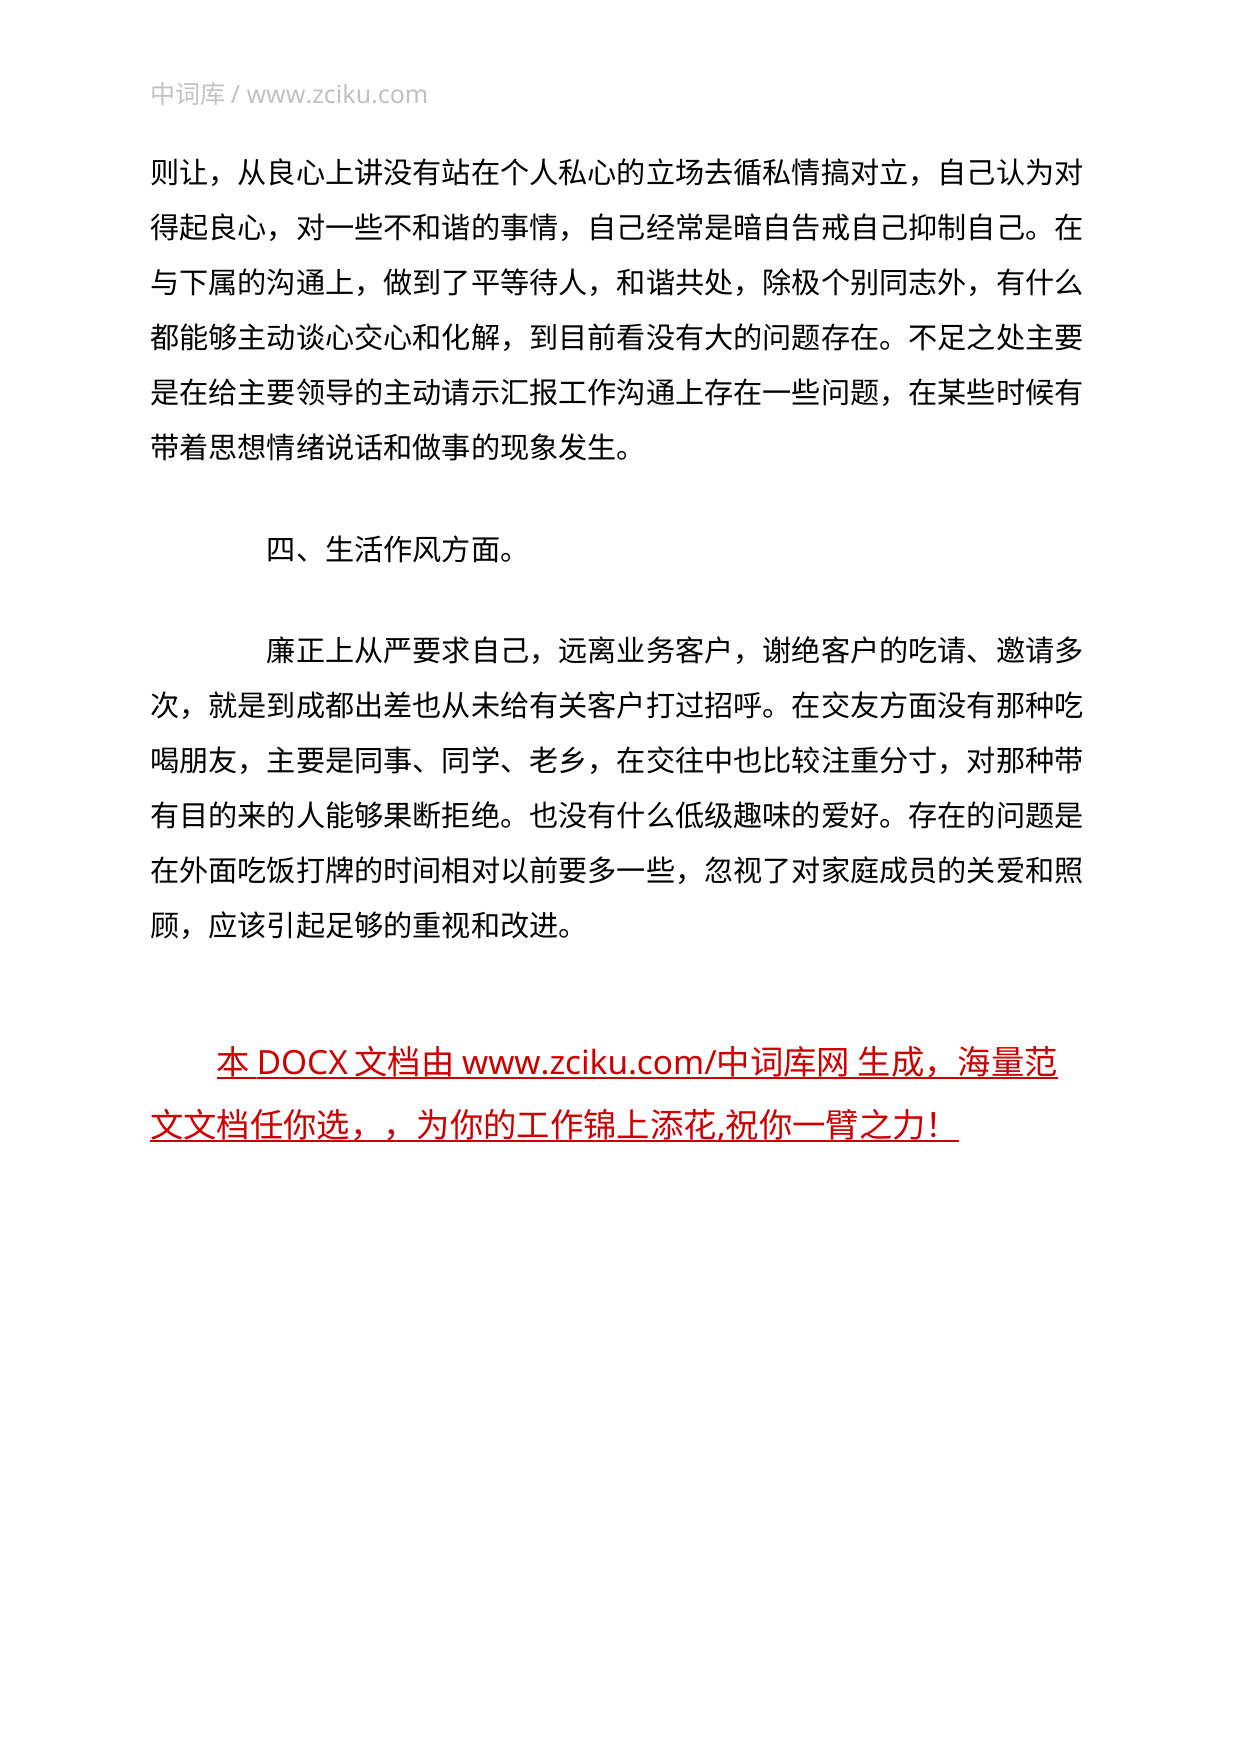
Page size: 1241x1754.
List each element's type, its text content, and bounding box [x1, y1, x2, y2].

text 本DOCX文档由 www.zciku.com/中词库网 生成，海量范文文档任你选，，为你的工作锦上添花,祝你一臂之力！ [150, 1036, 1090, 1147]
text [150, 150, 1090, 467]
text 四、生活作风方面。 [150, 526, 1090, 568]
text 廉正上从严要求自己，远离业务客户，谢绝客户的吃请、邀请多次，就是到成都出差也从未给有关客户打过招呼。在交友方面没有那种吃喝朋友，主要是同事、同学、老乡，在交往中也比较注重分寸，对那种带有目的来的人能够果断拒绝。也没有什么低级趣味的爱好。存在的问题是在外面吃饭打牌的时间相对以前要多一些，忽视了对家庭成员的关爱和照顾，应该引起足够的重视和改进。 [150, 628, 1090, 945]
